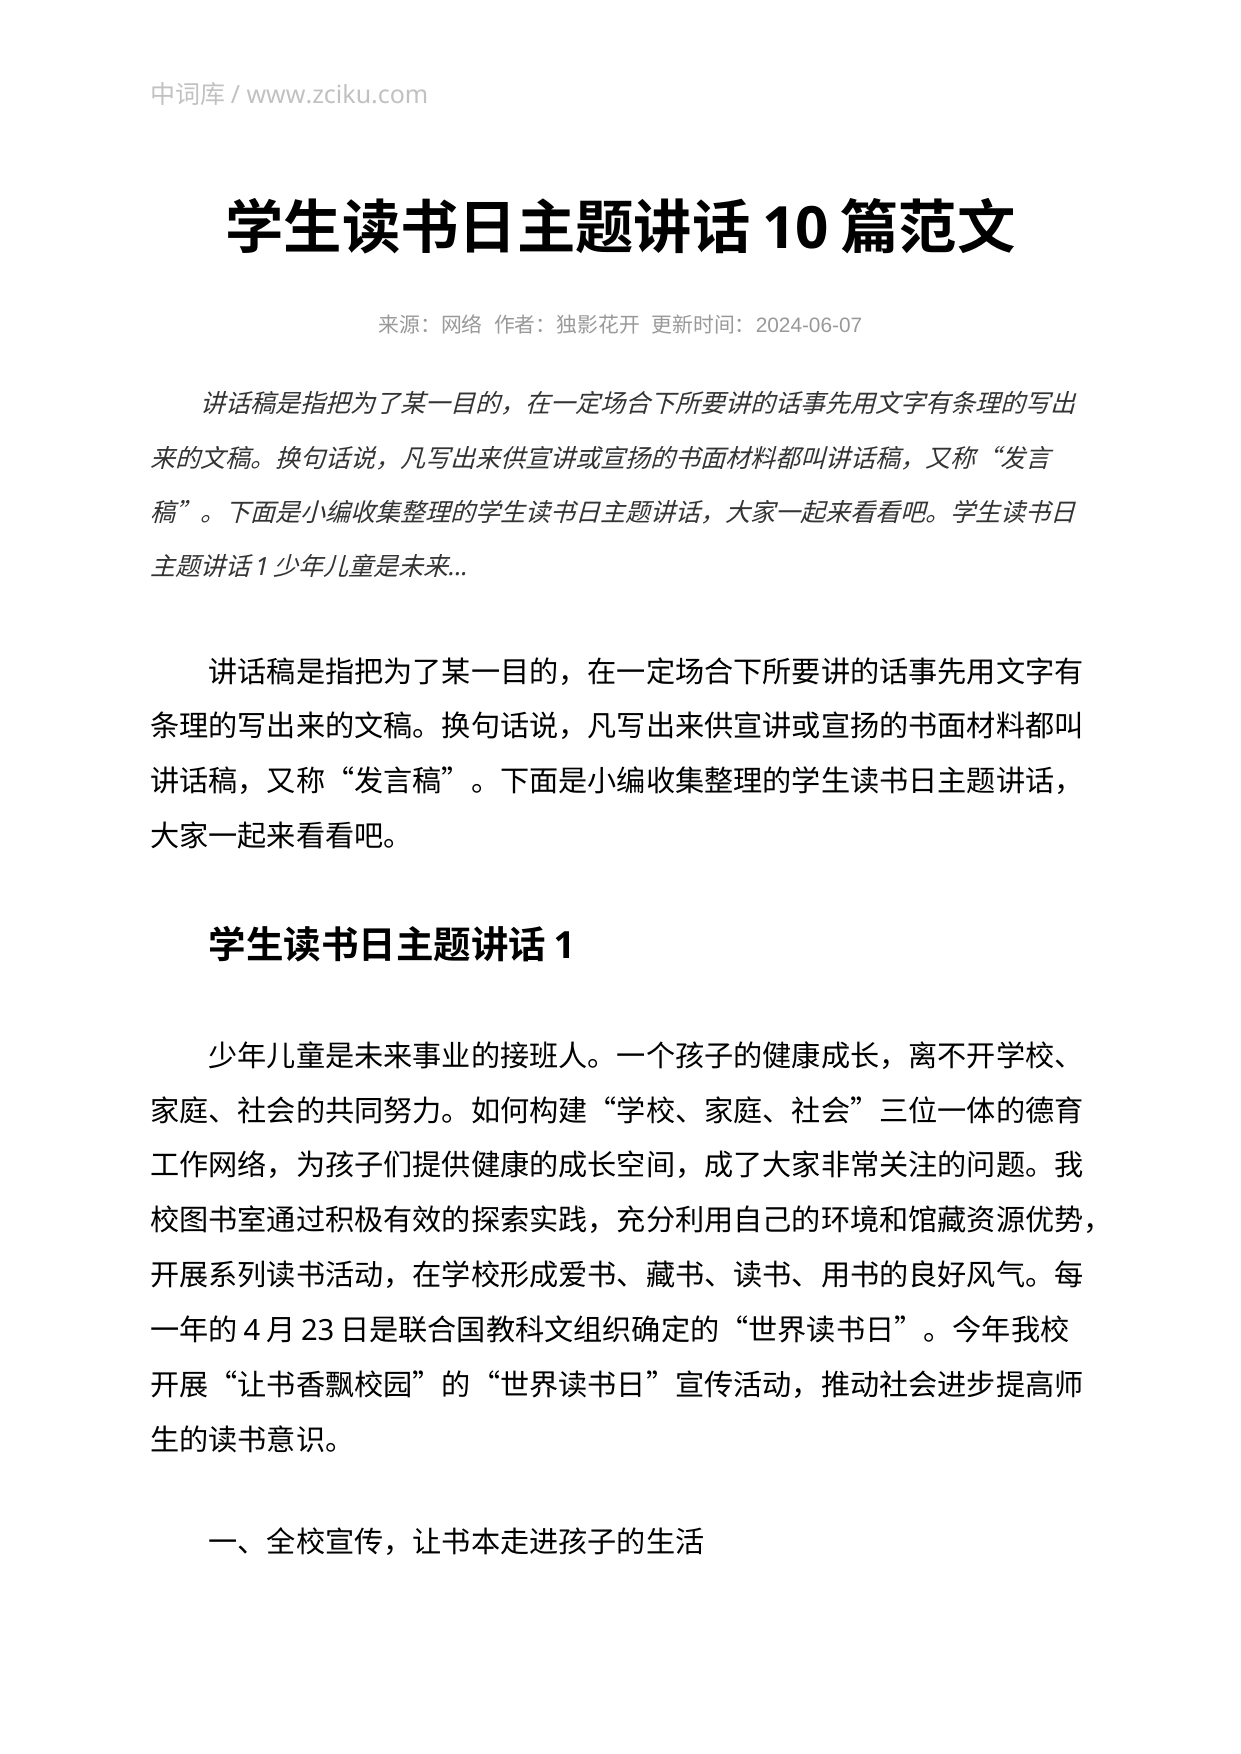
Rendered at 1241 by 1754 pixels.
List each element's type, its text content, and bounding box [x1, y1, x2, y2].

text 学生读书日主题讲话1 [150, 914, 1090, 969]
text 一、全校宣传，让书本走进孩子的生活 [150, 1518, 1090, 1561]
text 讲话稿是指把为了某一目的，在一定场合下所要讲的话事先用文字有条理的写出来的文稿。换句话说，凡写出来供宣讲或宣扬的书面材料都叫讲话稿，又称“发言稿”。下面是小编收集整理的学生读书日主题讲话，大家一起来看看吧。 [150, 648, 1090, 855]
text 来源：网络 作者：独影花开 更新时间：2024-06-07 [150, 313, 1090, 337]
text 少年儿童是未来事业的接班人。一个孩子的健康成长，离不开学校、家庭、社会的共同努力。如何构建“学校、家庭、社会”三位一体的德育工作网络，为孩子们提供健康的成长空间，成了大家非常关注的问题。我校图书室通过积极有效的探索实践，充分利用自己的环境和馆藏资源优势，开展系列读书活动，在学校形成爱书、藏书、读书、用书的良好风气。每一年的4月23日是联合国教科文组织确定的“世界读书日”。今年我校开展“让书香飘校园”的“世界读书日”宣传活动，推动社会进步提高师生的读书意识。 [150, 1032, 1090, 1459]
text 讲话稿是指把为了某一目的，在一定场合下所要讲的话事先用文字有条理的写出来的文稿。换句话说，凡写出来供宣讲或宣扬的书面材料都叫讲话稿，又称“发言稿”。下面是小编收集整理的学生读书日主题讲话，大家一起来看看吧。学生读书日主题讲话1少年儿童是未来... [150, 384, 1090, 583]
subtitle 学生读书日主题讲话10篇范文 [150, 181, 1090, 266]
